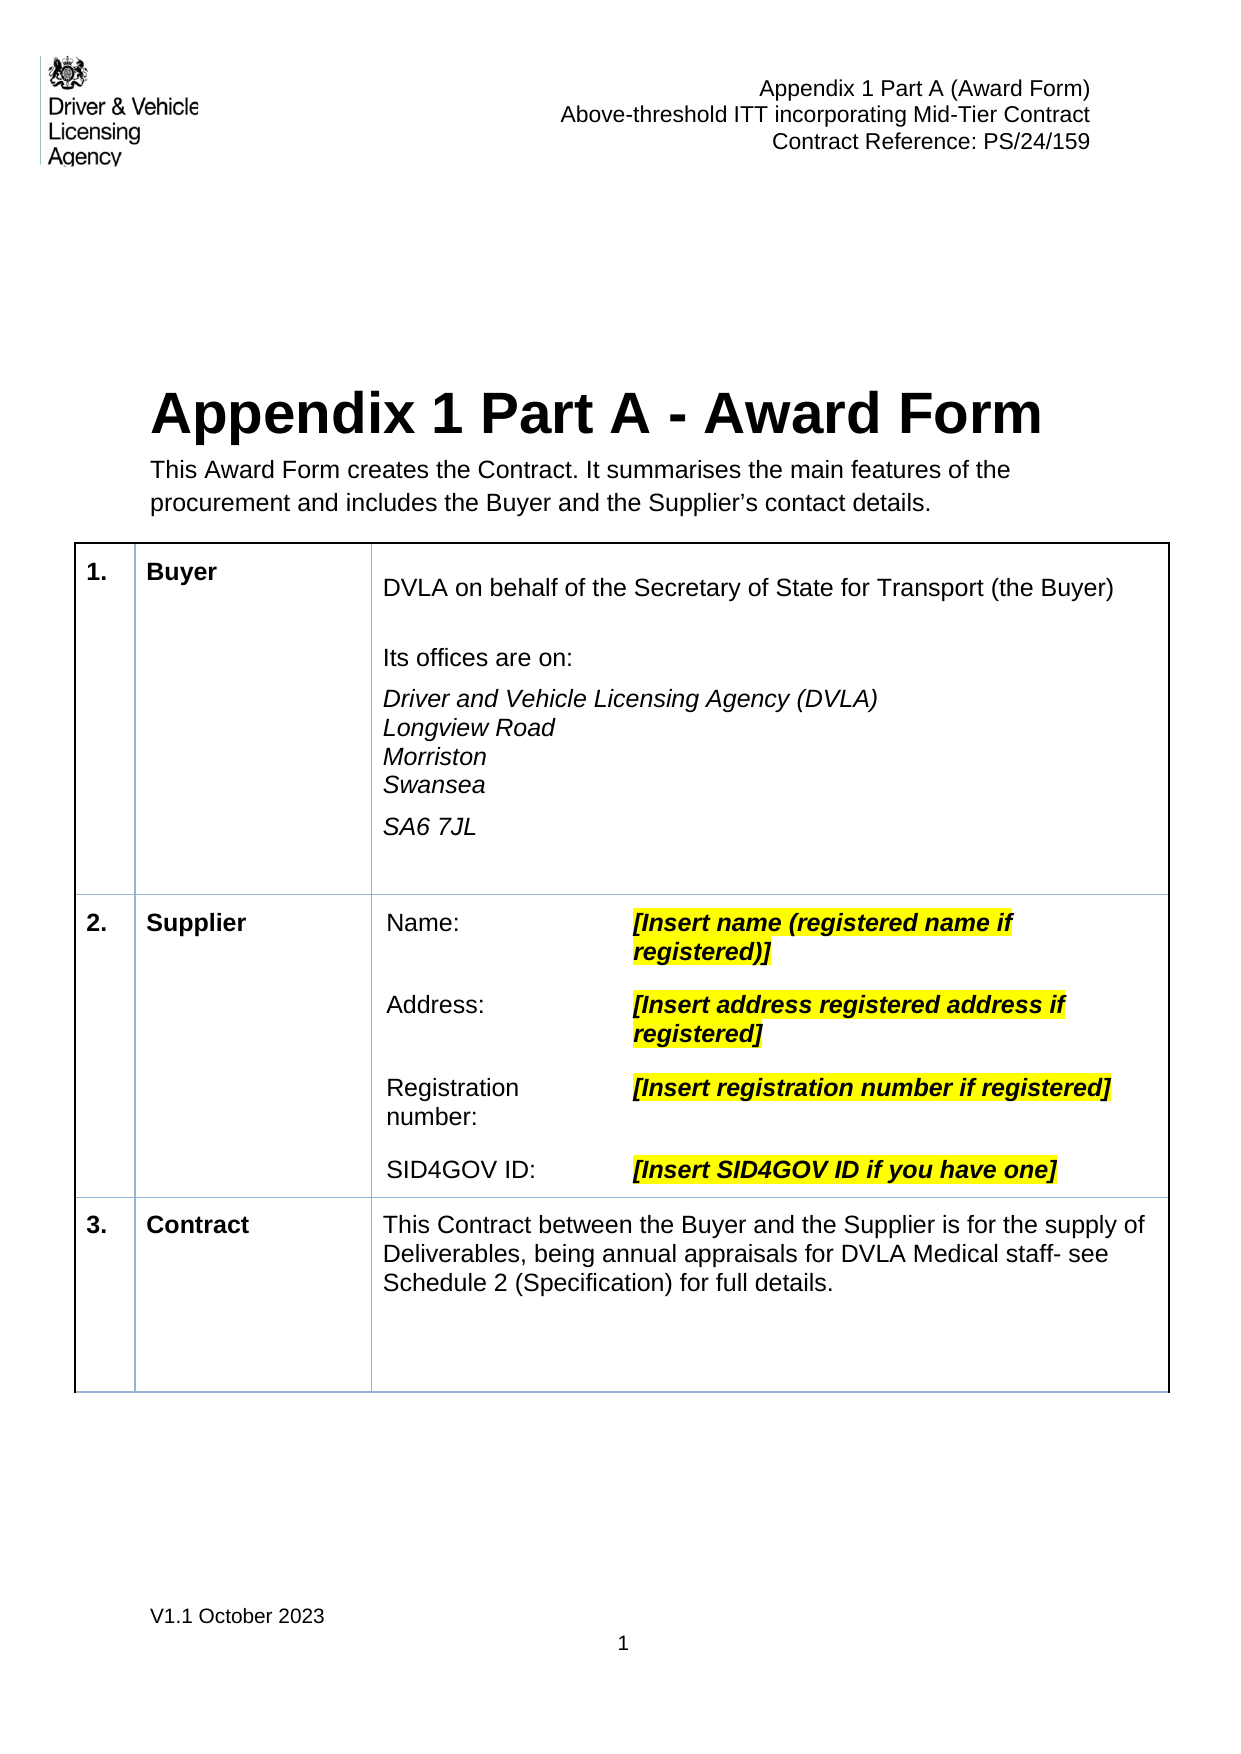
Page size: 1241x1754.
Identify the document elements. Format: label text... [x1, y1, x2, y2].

table_cell [372, 895, 1168, 1197]
table_cell This Contract between the Buyer and the Supplier is for the supply of Deliverables, being annual appraisals for DVLA Medical staff- see Schedule 2 (Specification) for full details. [372, 1198, 1168, 1391]
table_header DVLA on behalf of the Secretary of State for Transport (the Buyer) Its offices are on: Driver and Vehicle Licensing Agency (DVLA) Longview Road Morriston Swansea SA6 7JL [372, 544, 1168, 894]
table_cell Supplier [136, 895, 371, 1197]
text This Award Form creates the Contract. It summarises the main features of the procurement and includes the Buyer and the Supplier’s contact details. [150, 455, 1090, 517]
table_header Buyer [136, 544, 371, 894]
table_cell [76, 1198, 134, 1391]
picture [38, 55, 198, 165]
text Appendix 1 Part A - Award Form [150, 378, 1090, 446]
table_header [76, 544, 134, 894]
table_cell Contract [136, 1198, 371, 1391]
table_cell [76, 895, 134, 1197]
